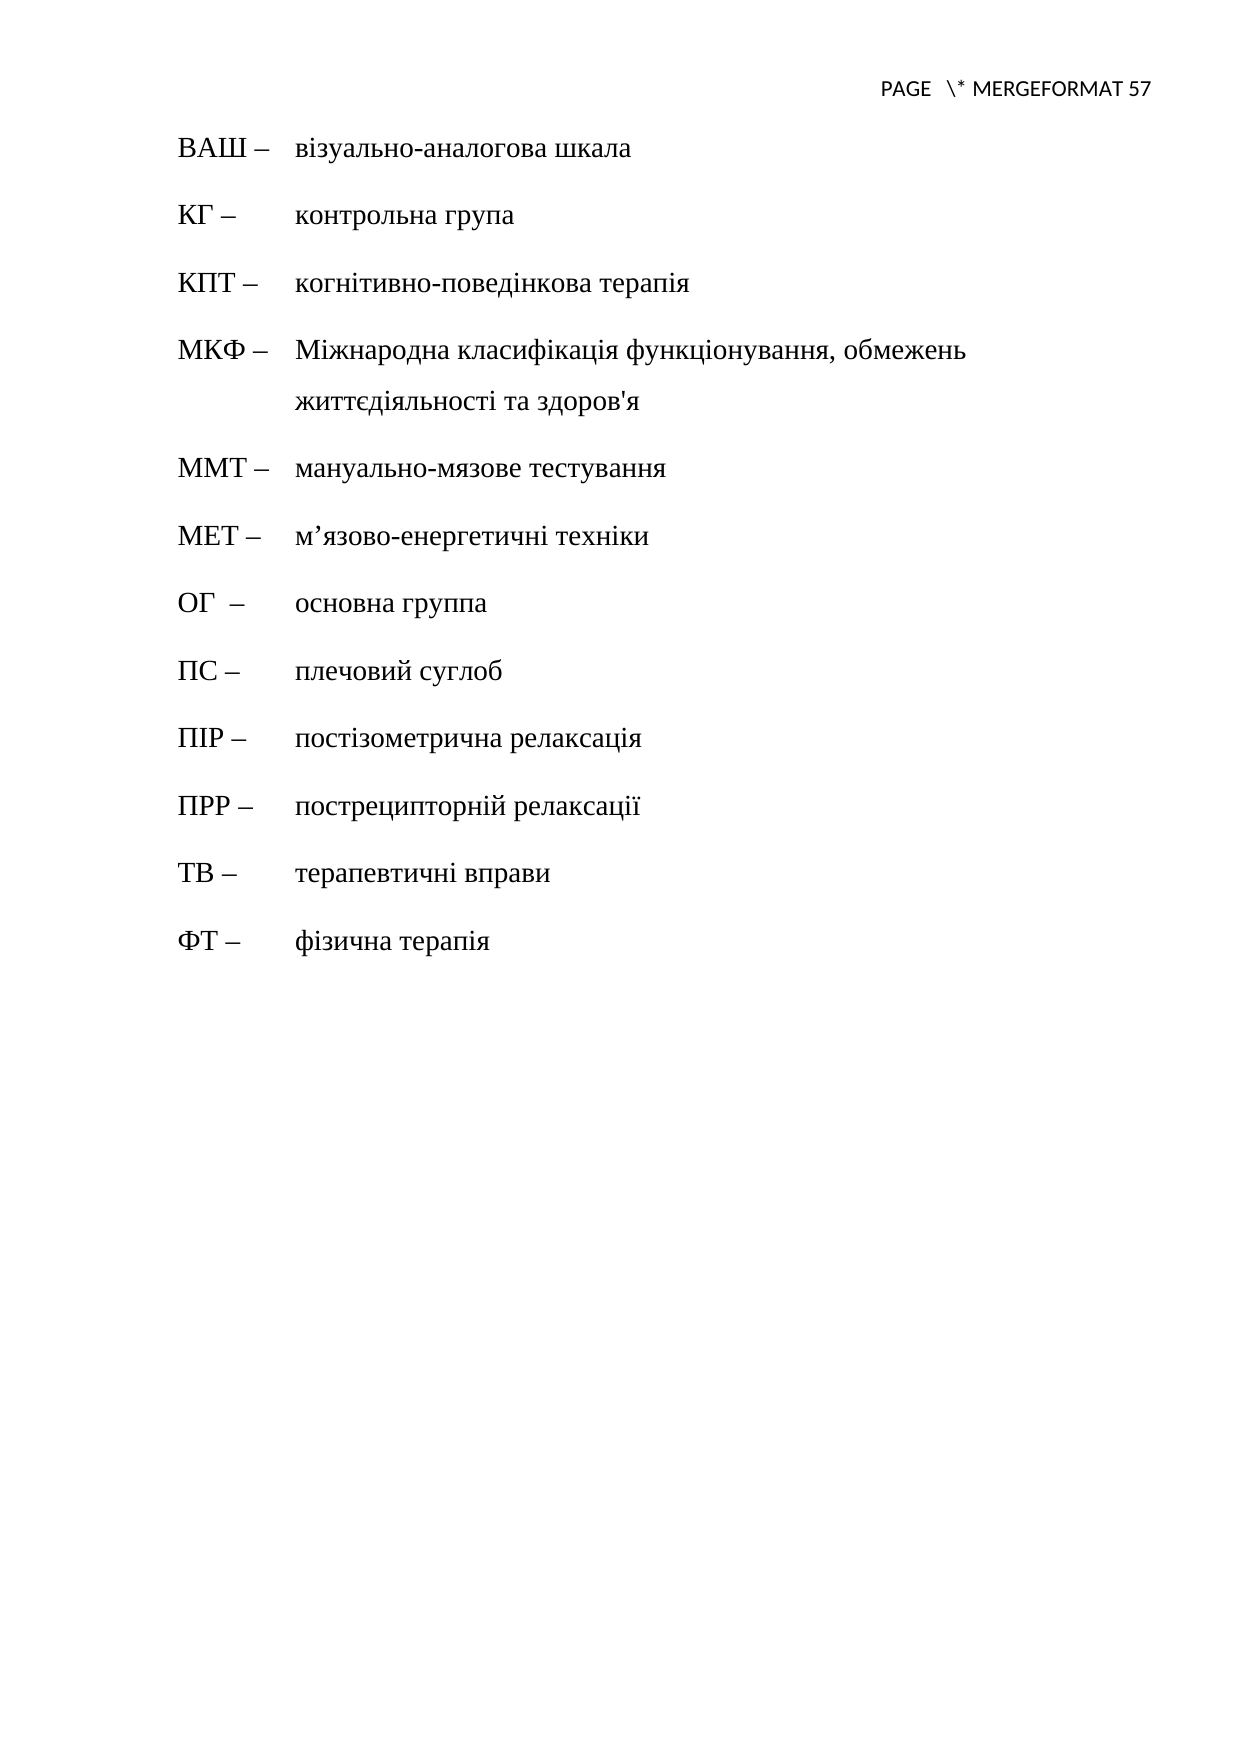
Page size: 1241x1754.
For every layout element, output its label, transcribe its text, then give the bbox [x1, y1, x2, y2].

table_cell терапевтичні вправи [284, 855, 1139, 923]
table_cell ПРР – [166, 788, 283, 855]
table_header візуально-аналогова шкала [284, 130, 1139, 197]
table_cell КГ – [166, 198, 283, 265]
table_cell Міжнародна класифікація функціонування, обмежень життєдіяльності та здоров'я [284, 333, 1139, 450]
table_cell постізометрична релаксація [284, 720, 1139, 788]
table_cell КПТ – [166, 265, 283, 332]
table_cell ОГ – [166, 585, 283, 653]
table_cell плечовий суглоб [284, 653, 1139, 720]
table_header ВАШ – [166, 130, 283, 197]
table_cell постреципторній релаксації [284, 788, 1139, 855]
table_cell ТВ – [166, 855, 283, 923]
table_cell МКФ – [166, 333, 283, 450]
table_cell м’язово-енергетичні техніки [284, 518, 1139, 585]
table_cell основна группа [284, 585, 1139, 653]
table_cell ПІР – [166, 720, 283, 788]
table_cell ФТ – [166, 923, 283, 990]
table_cell фізична терапія [284, 923, 1139, 990]
table_cell ММТ – [166, 450, 283, 518]
table_cell ПС – [166, 653, 283, 720]
table_cell когнітивно-поведінкова терапія [284, 265, 1139, 332]
table_cell мануально-мязове тестування [284, 450, 1139, 518]
table_cell МЕТ – [166, 518, 283, 585]
table_cell контрольна група [284, 198, 1139, 265]
